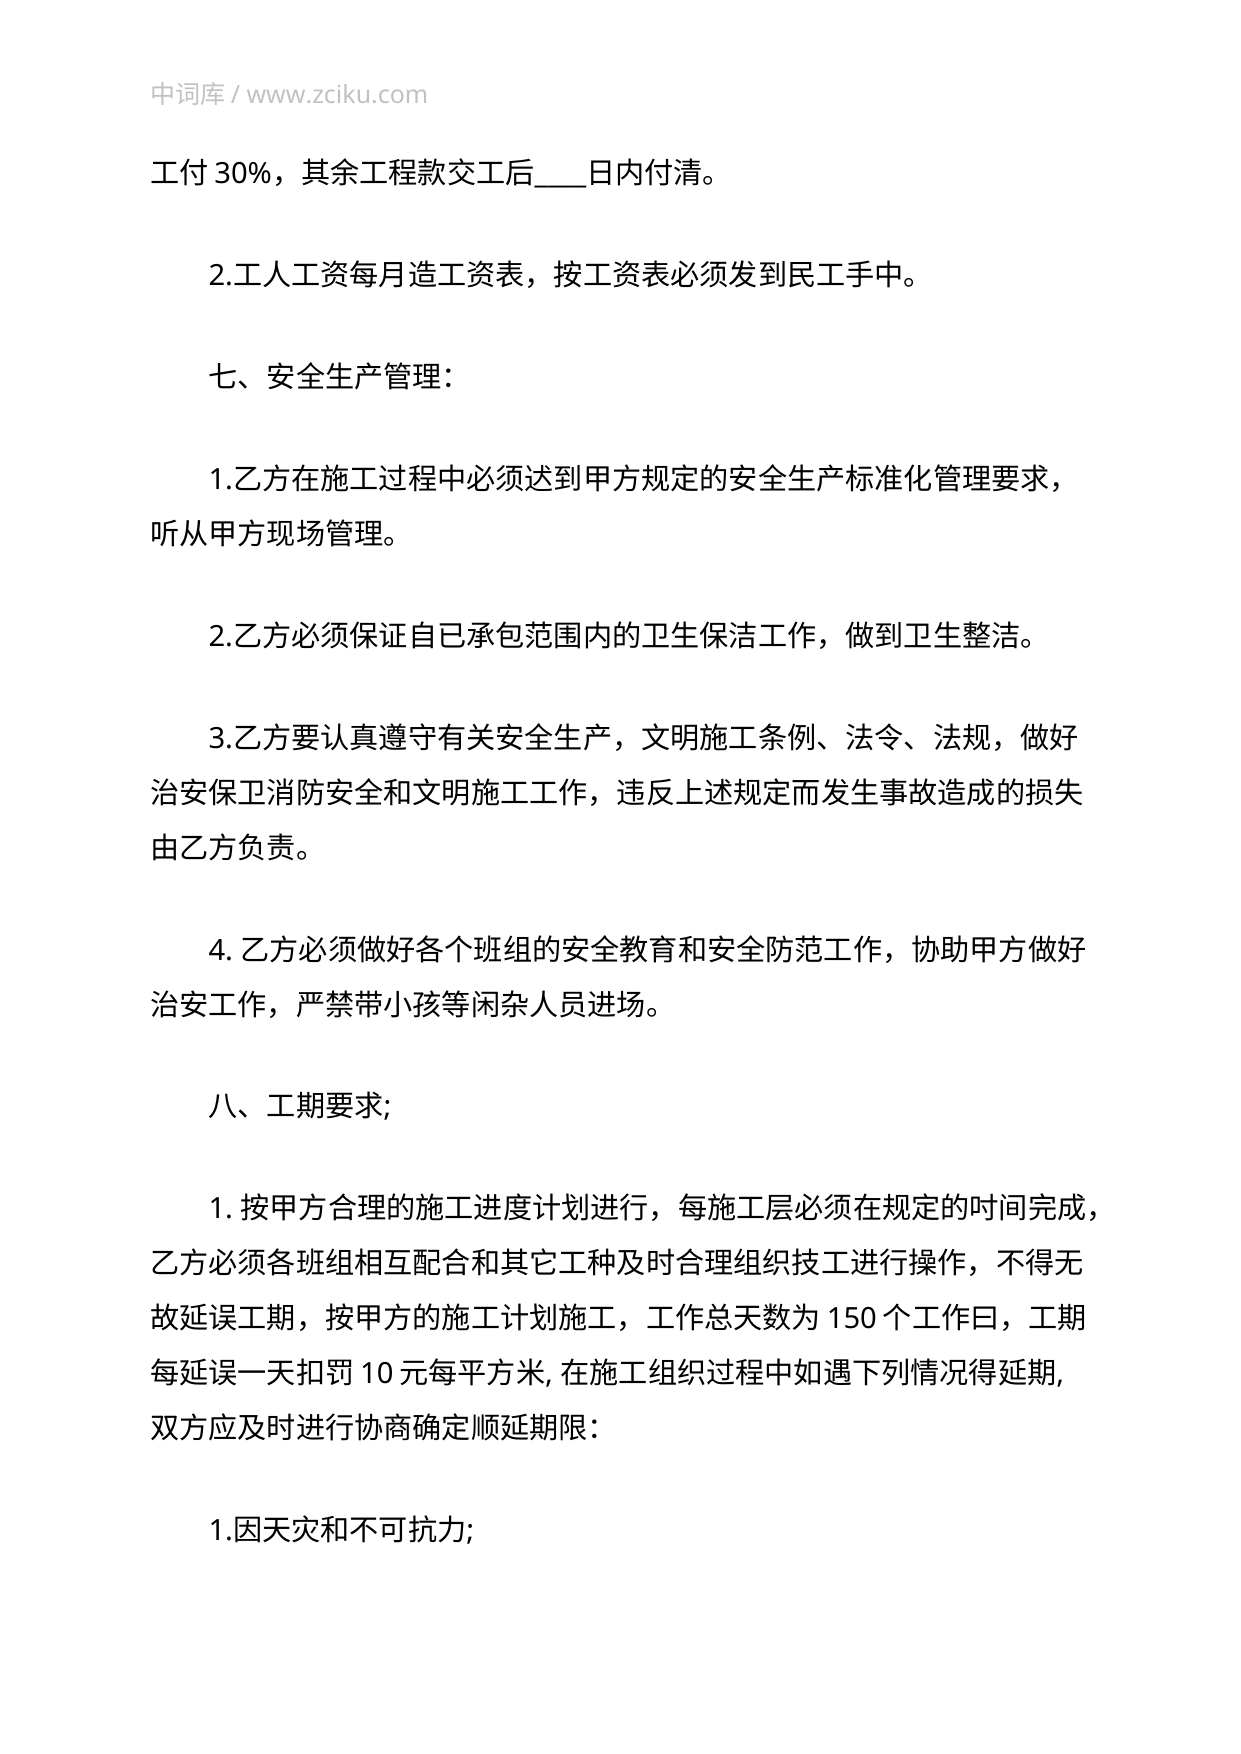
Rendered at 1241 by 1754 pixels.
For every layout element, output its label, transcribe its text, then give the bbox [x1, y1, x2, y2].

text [150, 150, 1090, 192]
text 八、工期要求; [150, 1083, 1090, 1125]
text 3.乙方要认真遵守有关安全生产，文明施工条例、法令、法规，做好治安保卫消防安全和文明施工工作，违反上述规定而发生事故造成的损失由乙方负责。 [150, 714, 1090, 867]
text 4. 乙方必须做好各个班组的安全教育和安全防范工作，协助甲方做好治安工作，严禁带小孩等闲杂人员进场。 [150, 926, 1090, 1023]
text 1.乙方在施工过程中必须迖到甲方规定的安全生产标准化管理要求，听从甲方现场管理。 [150, 456, 1090, 553]
text 2.工人工资每月造工资表，按工资表必须发到民工手中。 [150, 252, 1090, 294]
text 1. 按甲方合理的施工进度计划进行，每施工层必须在规定的吋间完成，乙方必须各班组相互配合和其它工种及时合理组织技工进行操作，不得无故延误工期，按甲方的施工计划施工，工作总天数为150个工作曰，工期每延误一天扣罚10元每平方米, 在施工组织过程中如遇下列情况得延期, 双方应及时进行协商确定顺延期限： [150, 1185, 1090, 1447]
text 七、安全生产管理： [150, 354, 1090, 396]
text 1.因天灾和不可抗力; [150, 1507, 1090, 1549]
text 2.乙方必须保证自已承包范围内的卫生保洁工作，做到卫生整洁。 [150, 612, 1090, 655]
